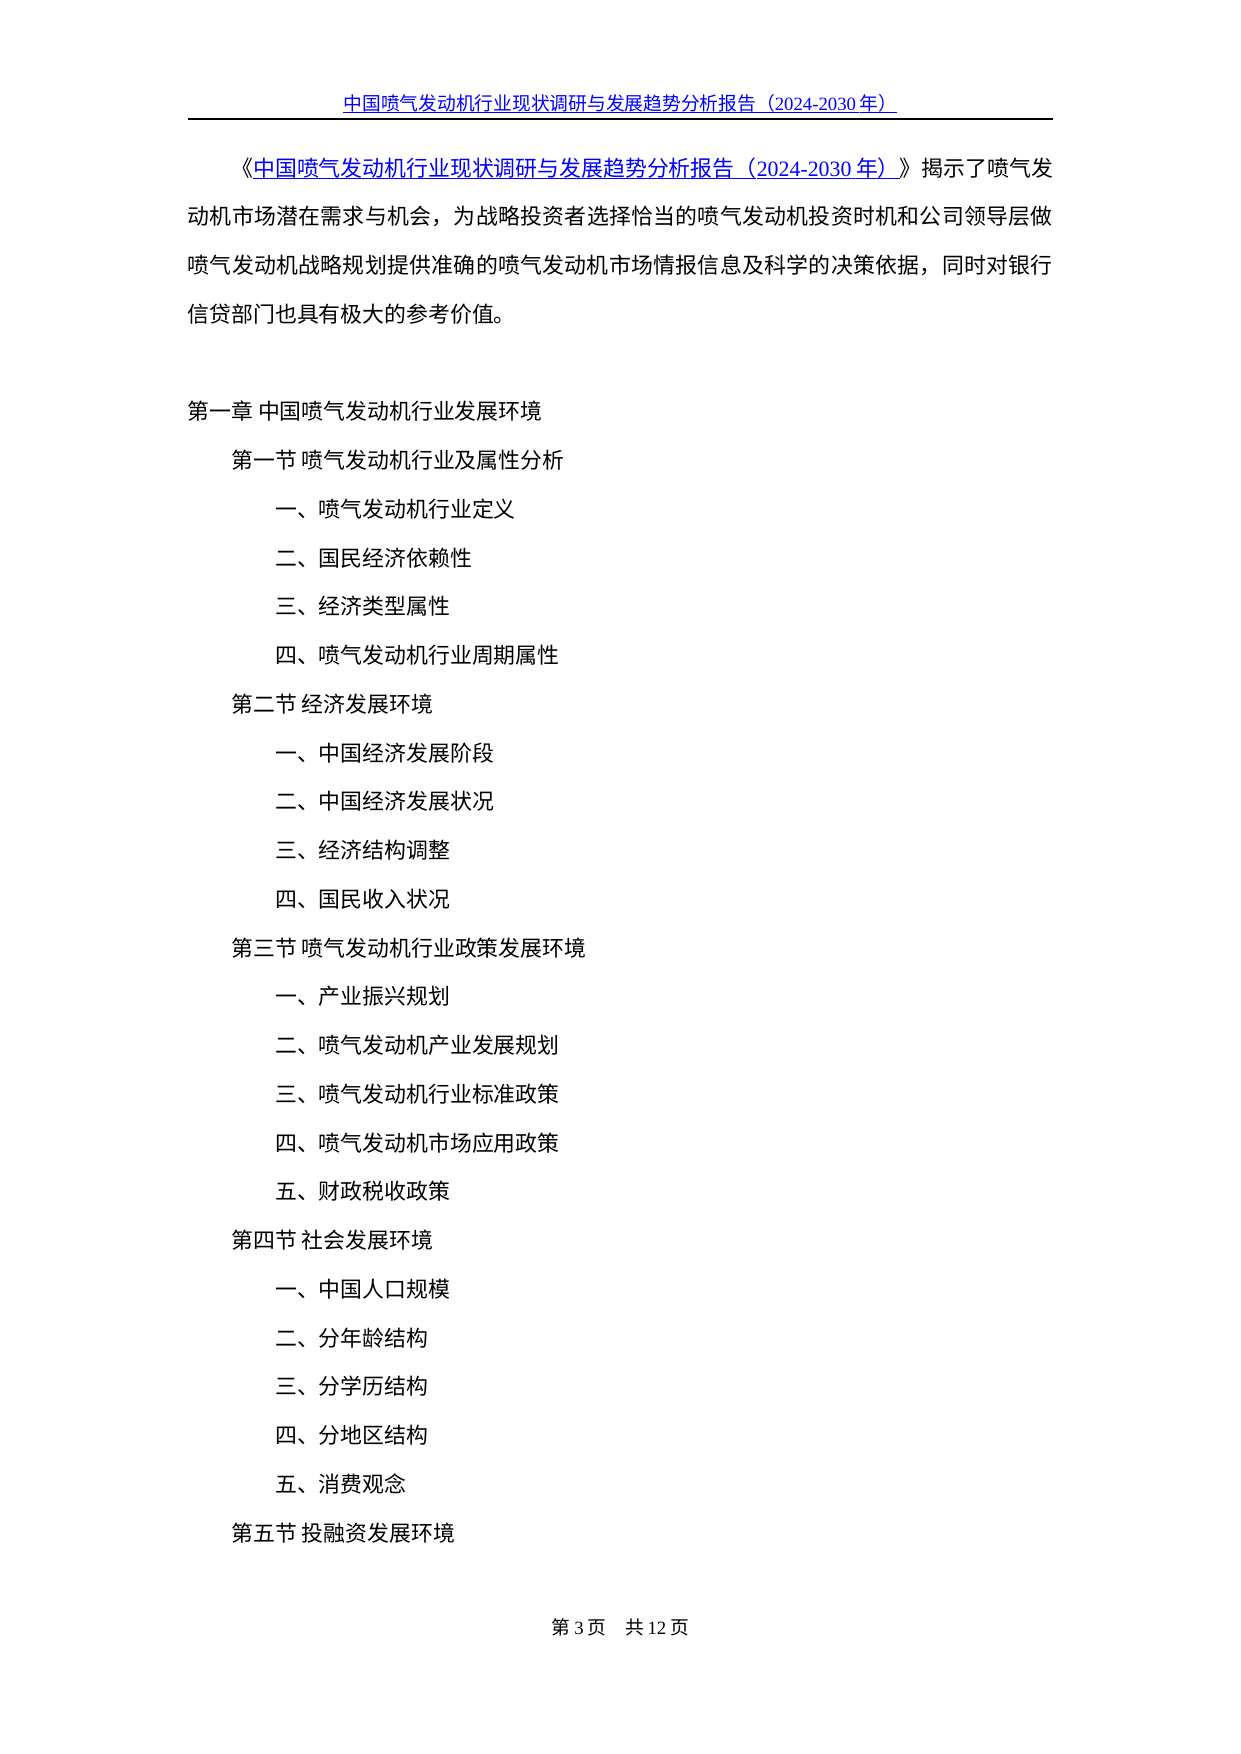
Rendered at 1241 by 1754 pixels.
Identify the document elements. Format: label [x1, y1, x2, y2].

text [187, 150, 1053, 1548]
